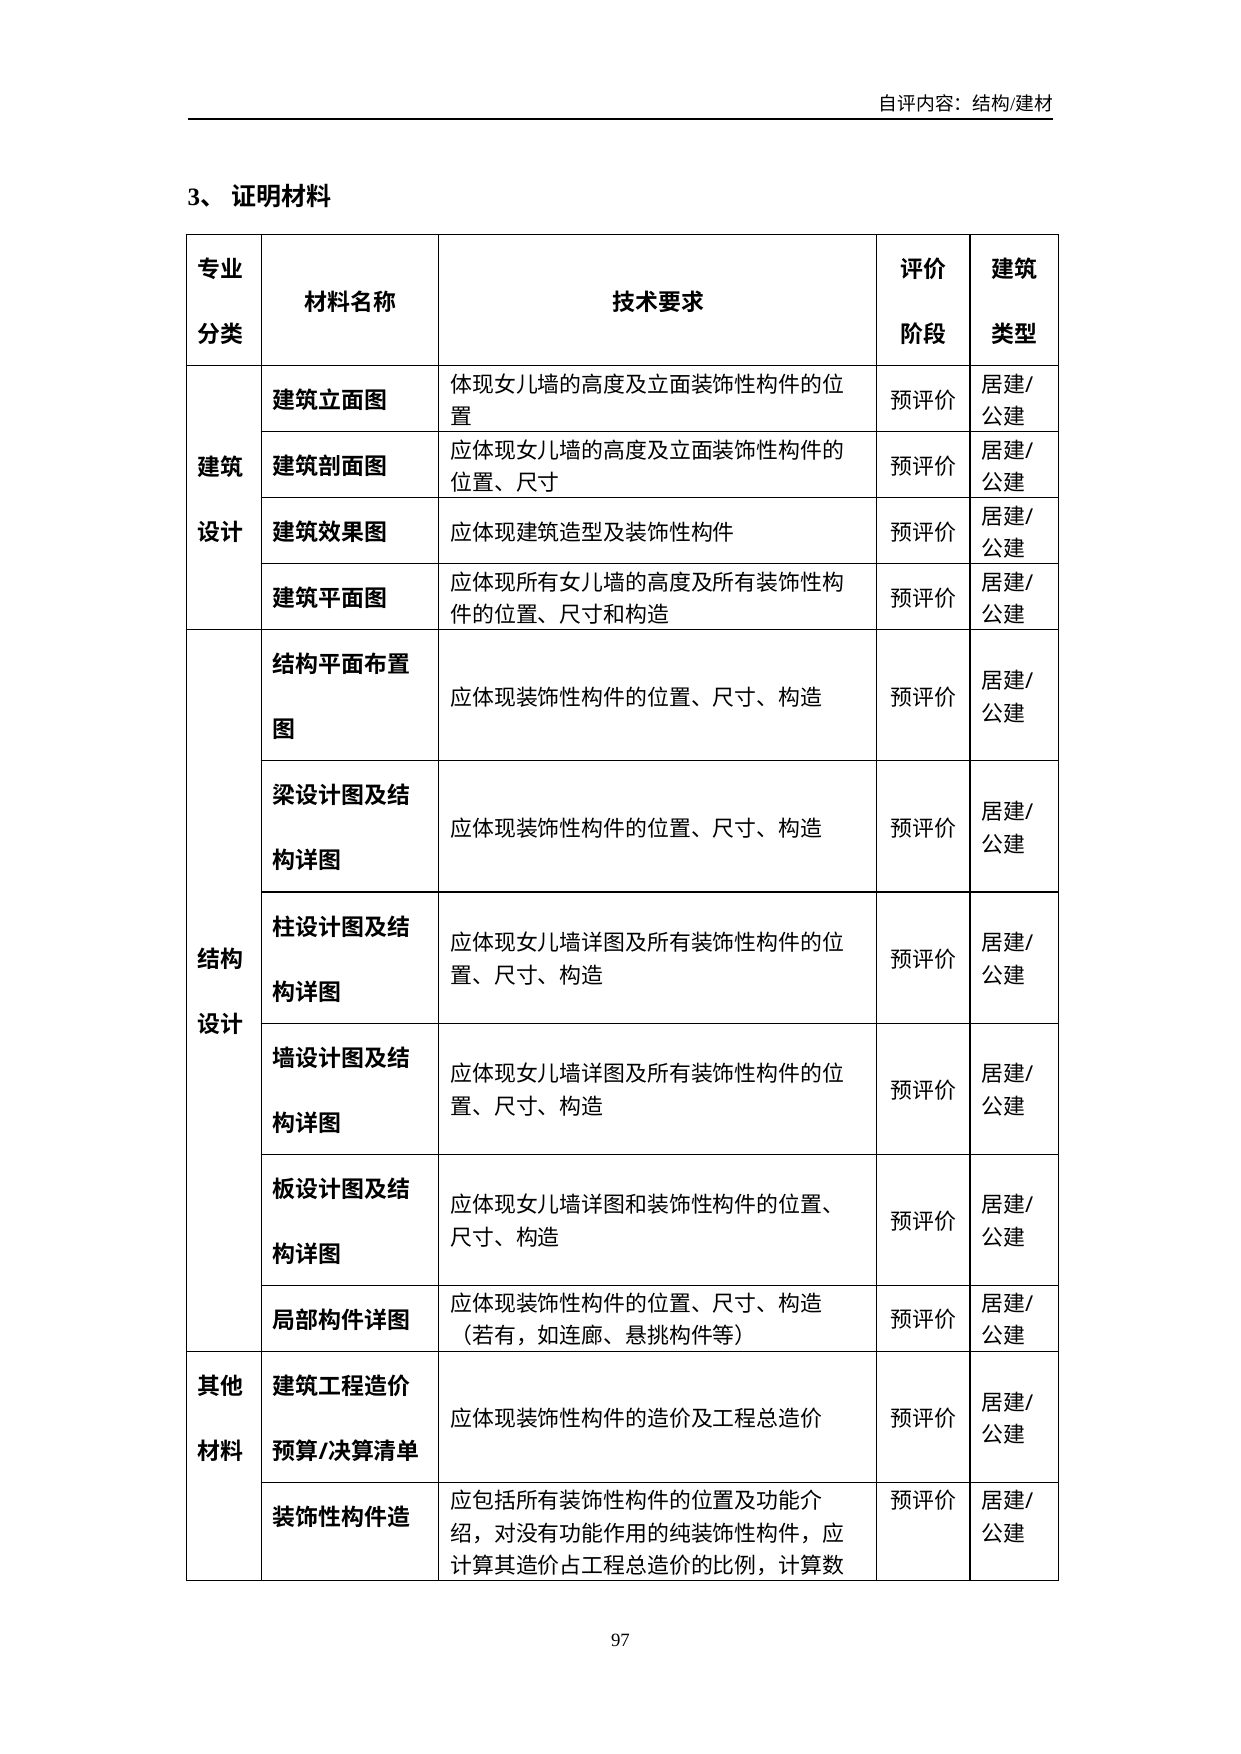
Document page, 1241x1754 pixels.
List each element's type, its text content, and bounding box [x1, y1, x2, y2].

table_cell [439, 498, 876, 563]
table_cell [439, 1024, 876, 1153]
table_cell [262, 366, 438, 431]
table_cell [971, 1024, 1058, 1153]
list 证明材料 [187, 162, 1053, 227]
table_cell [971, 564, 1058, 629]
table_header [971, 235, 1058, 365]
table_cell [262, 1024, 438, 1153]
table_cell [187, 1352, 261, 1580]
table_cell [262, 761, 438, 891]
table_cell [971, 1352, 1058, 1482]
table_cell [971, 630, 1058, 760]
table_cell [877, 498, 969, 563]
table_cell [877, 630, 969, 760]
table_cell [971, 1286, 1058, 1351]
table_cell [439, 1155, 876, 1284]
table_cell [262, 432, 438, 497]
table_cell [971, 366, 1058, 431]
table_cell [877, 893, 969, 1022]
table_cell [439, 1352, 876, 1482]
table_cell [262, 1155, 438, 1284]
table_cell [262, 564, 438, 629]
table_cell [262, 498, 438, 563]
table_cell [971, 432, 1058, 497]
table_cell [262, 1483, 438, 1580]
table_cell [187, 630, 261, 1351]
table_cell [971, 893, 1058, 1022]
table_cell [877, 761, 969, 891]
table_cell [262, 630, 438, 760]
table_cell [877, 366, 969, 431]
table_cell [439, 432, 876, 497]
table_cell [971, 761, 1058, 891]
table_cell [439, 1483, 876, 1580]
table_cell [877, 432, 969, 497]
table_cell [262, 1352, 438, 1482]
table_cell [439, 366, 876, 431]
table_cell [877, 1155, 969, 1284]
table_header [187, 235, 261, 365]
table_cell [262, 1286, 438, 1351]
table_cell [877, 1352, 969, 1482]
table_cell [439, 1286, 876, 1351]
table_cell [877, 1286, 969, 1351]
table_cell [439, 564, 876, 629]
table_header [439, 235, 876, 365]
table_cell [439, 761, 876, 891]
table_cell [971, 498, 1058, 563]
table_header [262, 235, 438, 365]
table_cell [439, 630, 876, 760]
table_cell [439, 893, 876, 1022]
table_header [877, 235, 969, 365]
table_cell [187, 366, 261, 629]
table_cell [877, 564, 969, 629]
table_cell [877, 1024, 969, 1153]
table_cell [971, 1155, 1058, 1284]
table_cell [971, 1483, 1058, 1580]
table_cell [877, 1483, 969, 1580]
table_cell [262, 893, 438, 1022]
